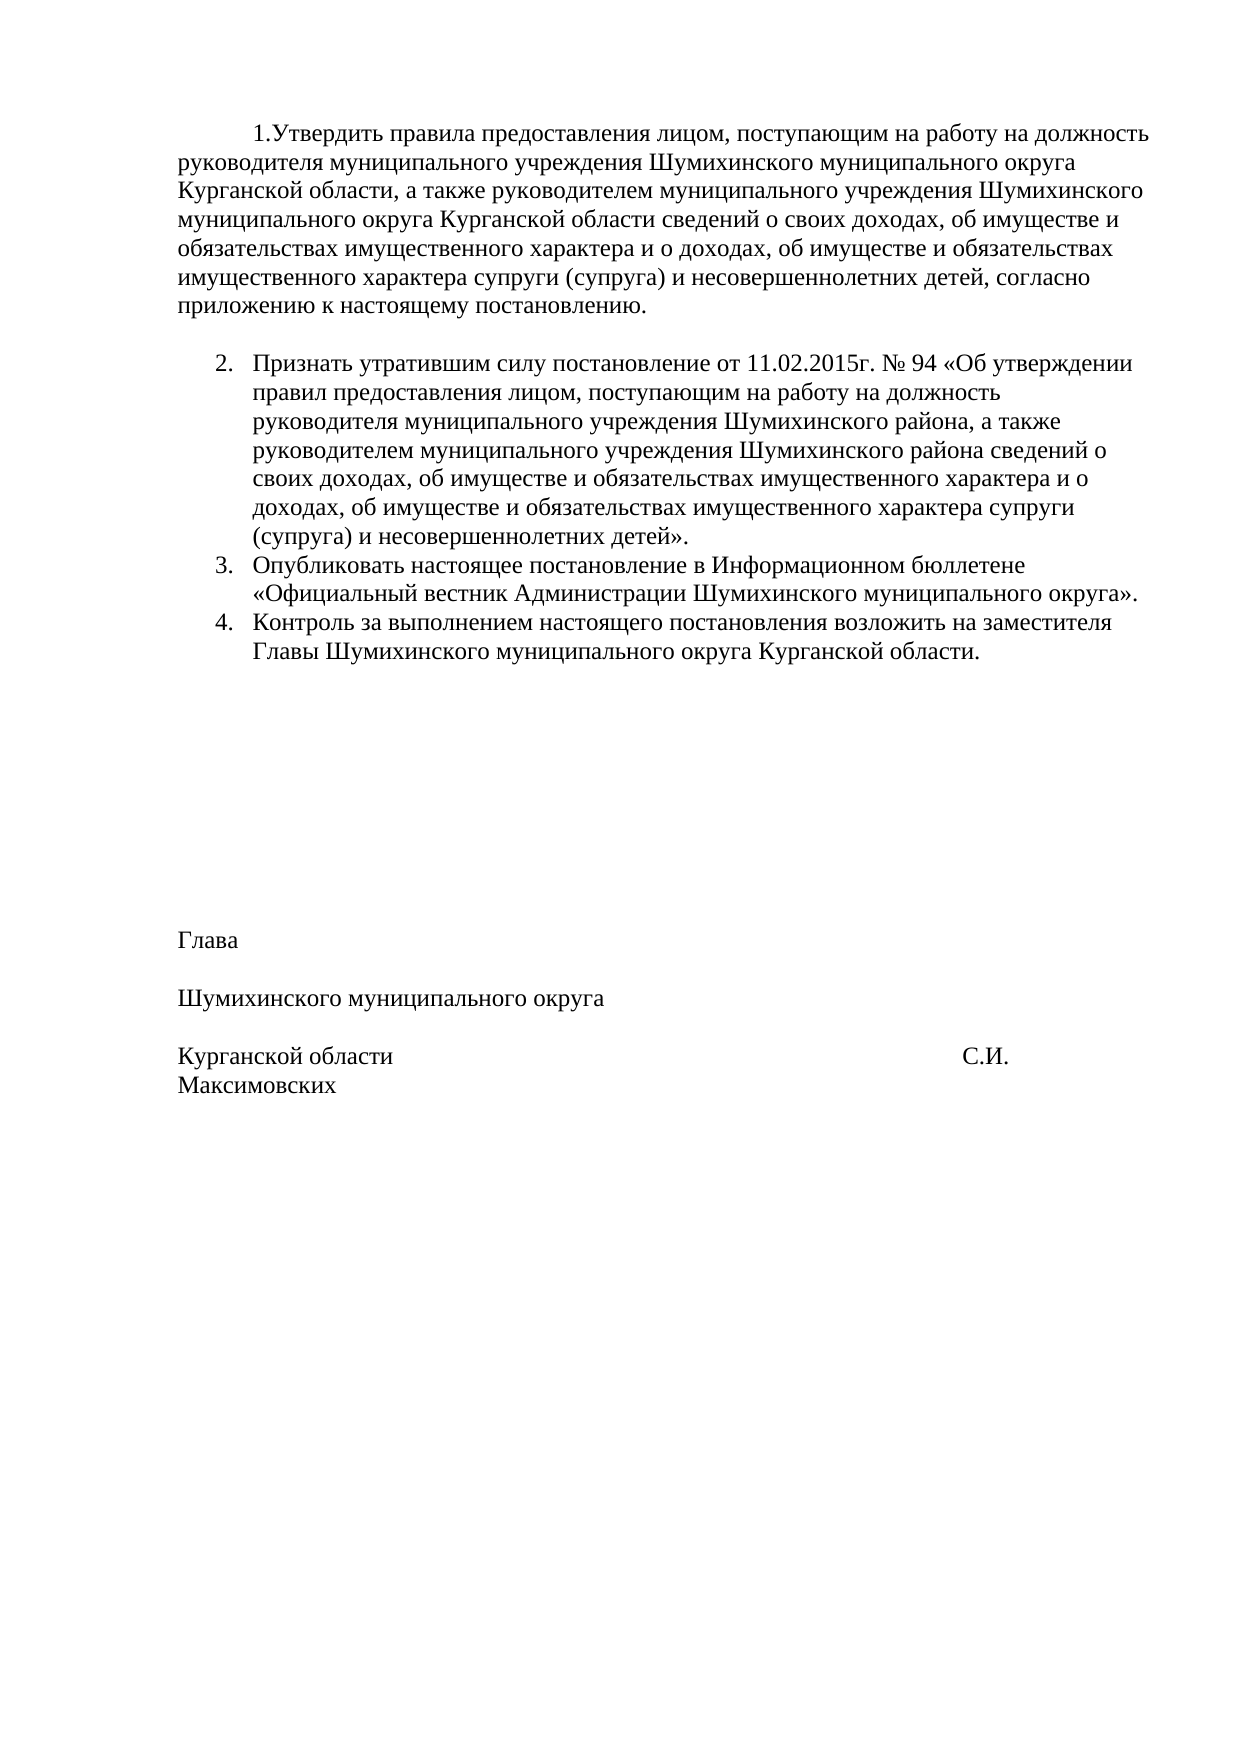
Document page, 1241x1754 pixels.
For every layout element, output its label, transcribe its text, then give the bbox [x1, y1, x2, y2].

text 1.Утвердить правила предоставления лицом, поступающим на работу на должность руководителя муниципального учреждения Шумихинского муниципального округа Курганской области, а также руководителем муниципального учреждения Шумихинского муниципального округа Курганской области сведений о своих доходах, об имуществе и обязательствах имущественного характера и о доходах, об имуществе и обязательствах имущественного характера супруги (супруга) и несовершеннолетних детей, согласно приложению к настоящему постановлению. [177, 118, 1152, 319]
list Контроль за выполнением настоящего постановления возложить на заместителя Главы Шумихинского муниципального округа Курганской области. [215, 607, 1152, 665]
list Опубликовать настоящее постановление в Информационном бюллетене «Официальный вестник Администрации Шумихинского муниципального округа». [215, 550, 1152, 607]
text Шумихинского муниципального округа [177, 983, 1152, 1012]
text Глава [177, 926, 1152, 954]
list Признать утратившим силу постановление от 11.02.2015г. № 94 «Об утверждении правил предоставления лицом, поступающим на работу на должность руководителя муниципального учреждения Шумихинского района, а также руководителем муниципального учреждения Шумихинского района сведений о своих доходах, об имуществе и обязательствах имущественного характера и о доходах, об имуществе и обязательствах имущественного характера супруги (супруга) и несовершеннолетних детей». [215, 348, 1152, 550]
text Курганской области С.И. Максимовских [177, 1041, 1152, 1099]
